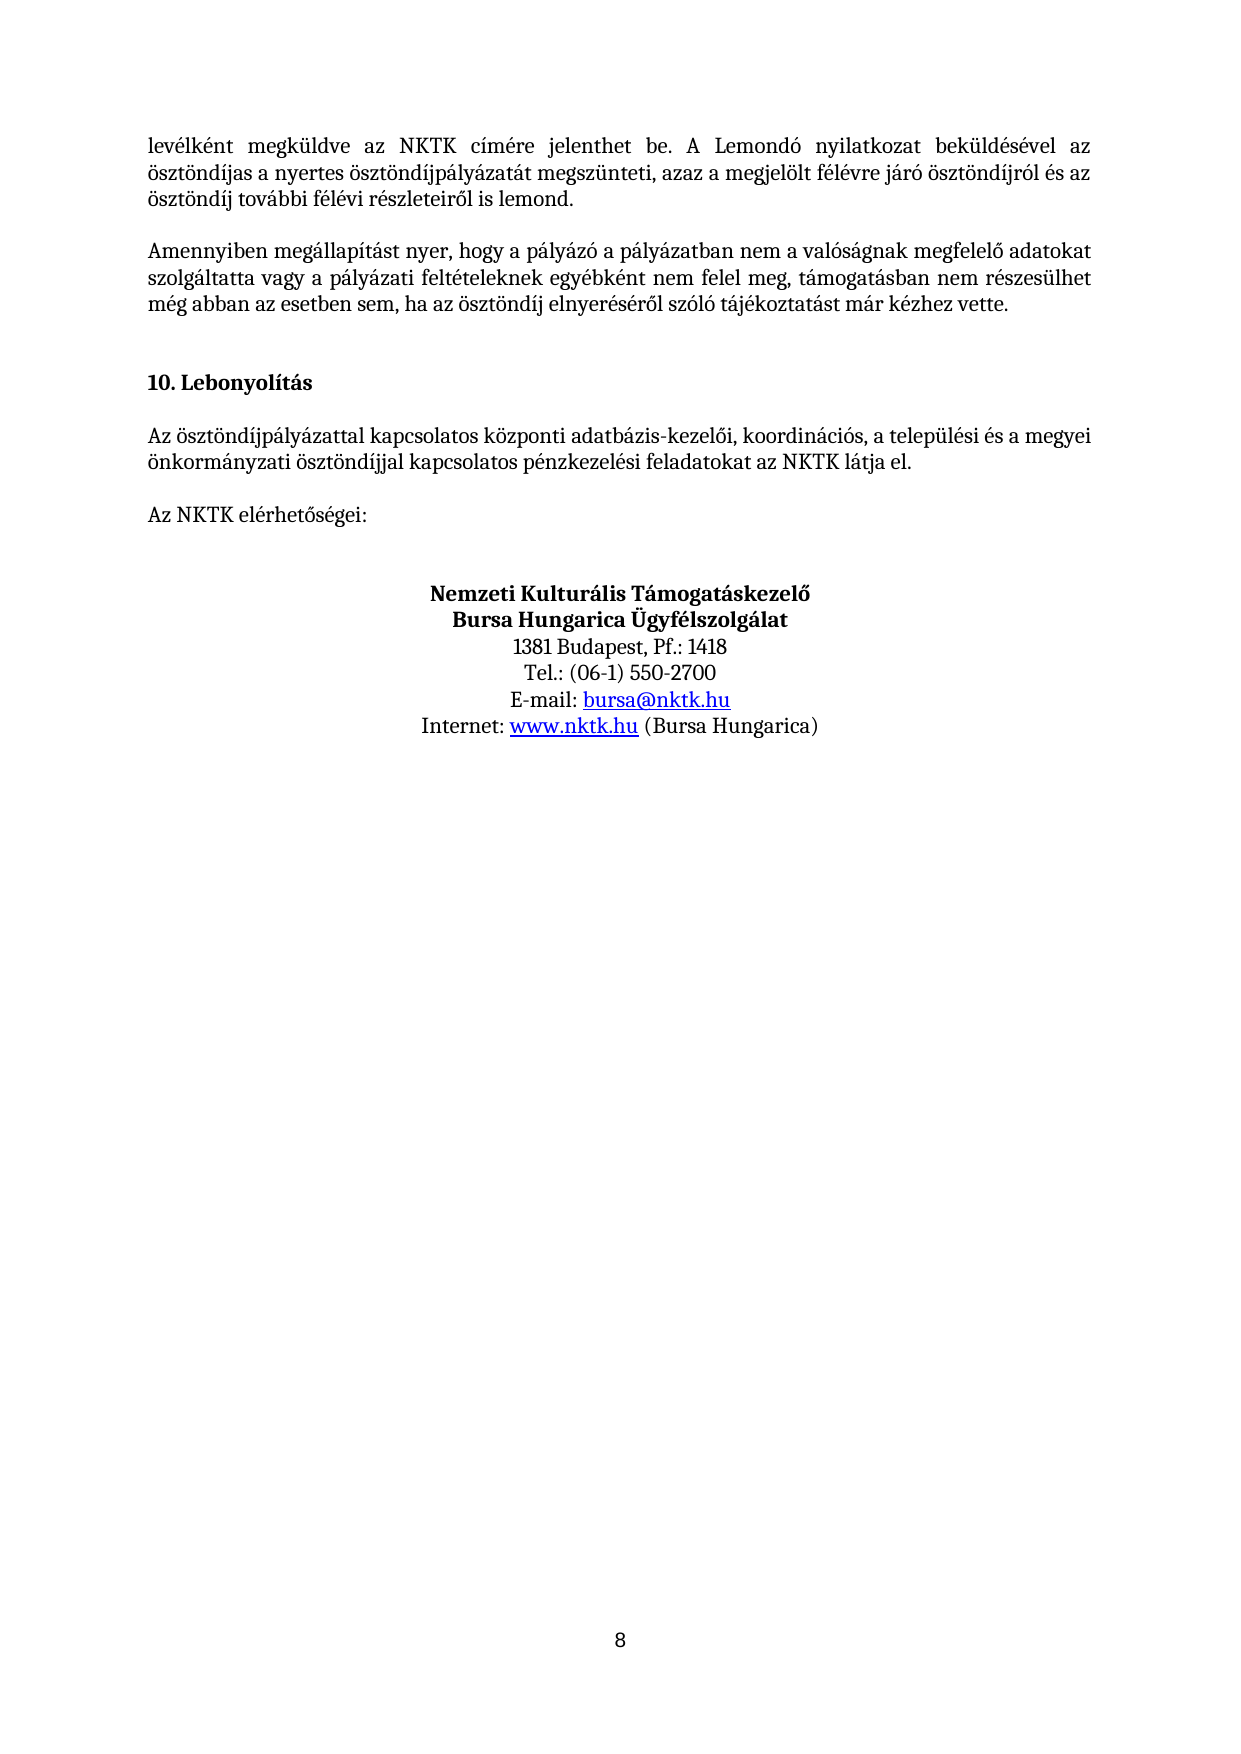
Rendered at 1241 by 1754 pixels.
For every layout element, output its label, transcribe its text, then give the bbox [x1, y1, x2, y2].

text Internet: www.nktk.hu (Bursa Hungarica) [148, 713, 1092, 739]
text E-mail: bursa@nktk.hu [148, 686, 1092, 713]
text Tel.: (06-1) 550-2700 [148, 660, 1092, 686]
text Az NKTK elérhetőségei: [148, 502, 1092, 528]
text Bursa Hungarica Ügyfélszolgálat [148, 607, 1092, 634]
text Az ösztöndíjpályázattal kapcsolatos központi adatbázis-kezelői, koordinációs, a települési és a megyei önkormányzati ösztöndíjjal kapcsolatos pénzkezelési feladatokat az NKTK látja el. [148, 423, 1092, 476]
text Amennyiben megállapítást nyer, hogy a pályázó a pályázatban nem a valóságnak megfelelő adatokat szolgáltatta vagy a pályázati feltételeknek egyébként nem felel meg, támogatásban nem részesülhet még abban az esetben sem, ha az ösztöndíj elnyeréséről szóló tájékoztatást már kézhez vette. [148, 238, 1092, 317]
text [148, 133, 1092, 212]
text Nemzeti Kulturális Támogatáskezelő [148, 581, 1092, 607]
text 1381 Budapest, Pf.: 1418 [148, 634, 1092, 660]
text 10. Lebonyolítás [148, 370, 1092, 396]
